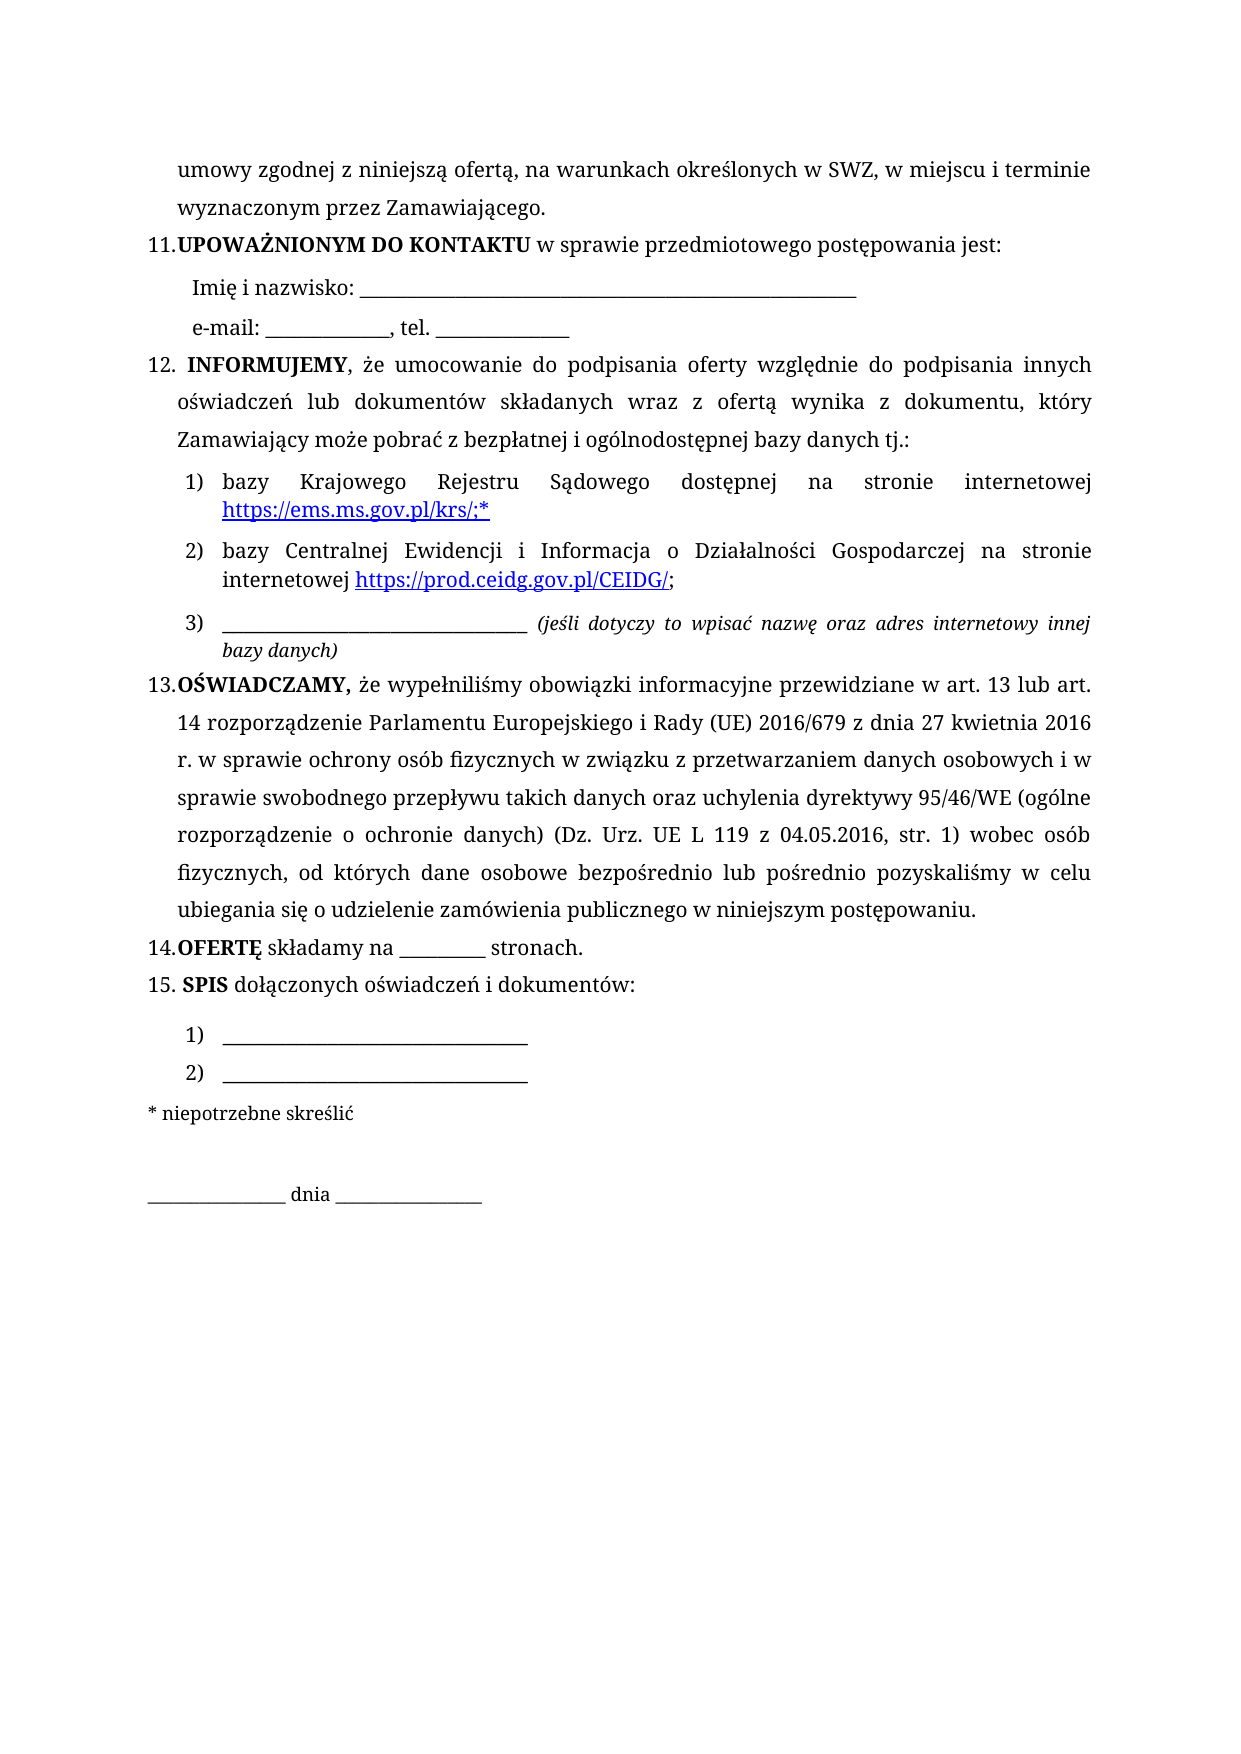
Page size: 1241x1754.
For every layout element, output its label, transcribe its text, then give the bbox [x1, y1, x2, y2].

text Imię i nazwisko: ____________________________________________________ [192, 273, 1093, 301]
list UPOWAŻNIONYM DO KONTAKTU w sprawie przedmiotowego postępowania jest: [148, 223, 1093, 260]
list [148, 148, 1093, 223]
list OŚWIADCZAMY, że wypełniliśmy obowiązki informacyjne przewidziane w art. 13 lub art. 14 rozporządzenie Parlamentu Europejskiego i Rady (UE) 2016/679 z dnia 27 kwietnia 2016 r. w sprawie ochrony osób fizycznych w związku z przetwarzaniem danych osobowych i w sprawie swobodnego przepływu takich danych oraz uchylenia dyrektywy 95/46/WE (ogólne rozporządzenie o ochronie danych) (Dz. Urz. UE L 119 z 04.05.2016, str. 1) wobec osób fizycznych, od których dane osobowe bezpośrednio lub pośrednio pozyskaliśmy w celu ubiegania się o udzielenie zamówienia publicznego w niniejszym postępowaniu. [148, 662, 1093, 925]
list INFORMUJEMY, że umocowanie do podpisania oferty względnie do podpisania innych oświadczeń lub dokumentów składanych wraz z ofertą wynika z dokumentu, który Zamawiający może pobrać z bezpłatnej i ogólnodostępnej bazy danych tj.: [148, 342, 1093, 454]
text * niepotrzebne skreślić [148, 1100, 1093, 1126]
list OFERTĘ składamy na _________ stronach. [148, 925, 1093, 962]
list bazy Centralnej Ewidencji i Informacja o Działalności Gospodarczej na stronie internetowej https://prod.ceidg.gov.pl/CEIDG/; [185, 536, 1093, 593]
list _____________________________ (jeśli dotyczy to wpisać nazwę oraz adres internetowy innej bazy danych) [185, 606, 1093, 662]
list bazy Krajowego Rejestru Sądowego dostępnej na stronie internetowej https://ems.ms.gov.pl/krs/;* [185, 467, 1093, 524]
text e-mail: _____________, tel. ______________ [192, 313, 1093, 342]
list _____________________________ [185, 1050, 1093, 1087]
list _____________________________ [185, 1012, 1093, 1050]
list SPIS dołączonych oświadczeń i dokumentów: [148, 962, 1093, 1000]
text ________________ dnia _________________ [148, 1182, 1093, 1207]
